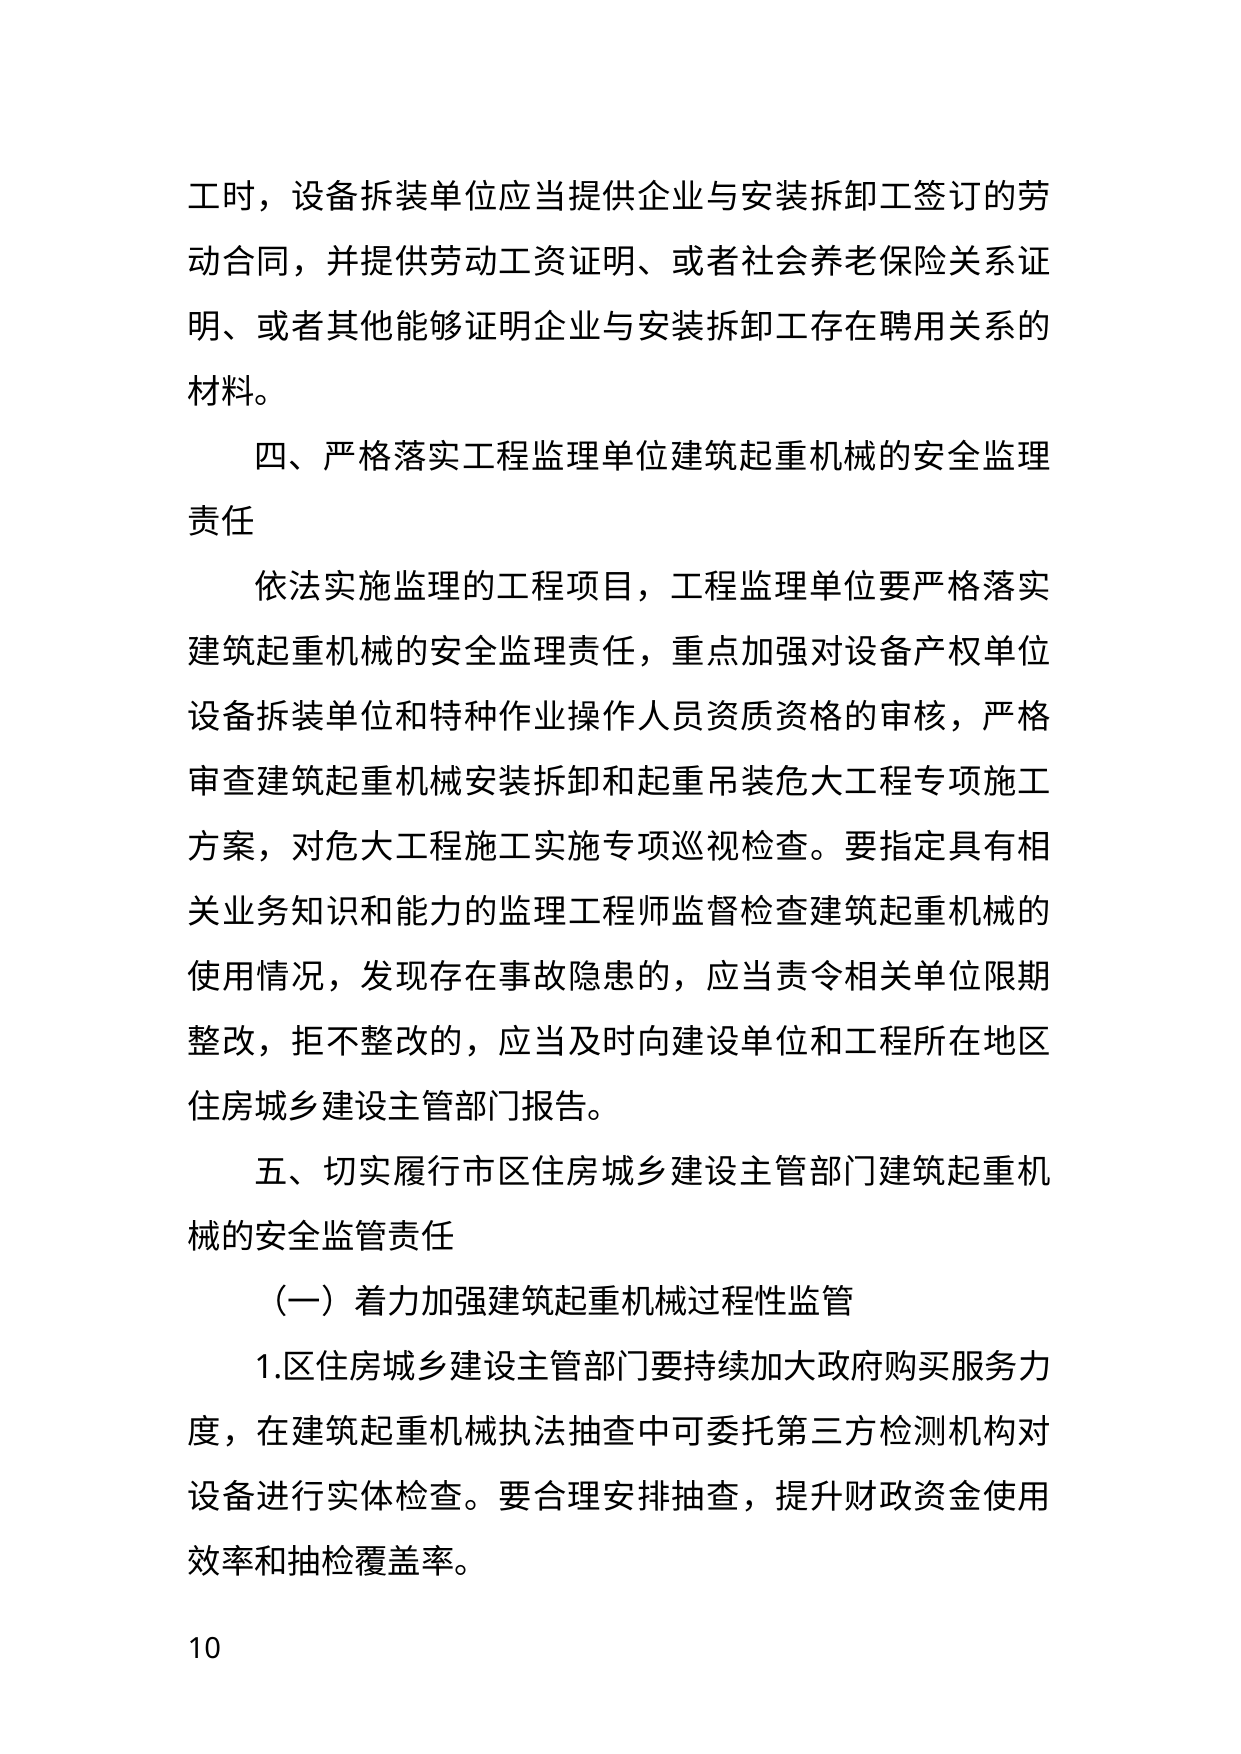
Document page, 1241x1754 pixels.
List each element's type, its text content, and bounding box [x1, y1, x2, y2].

text 五、切实履行市区住房城乡建设主管部门建筑起重机械的安全监管责任 [187, 1137, 1053, 1267]
text （一）着力加强建筑起重机械过程性监管 [254, 1267, 1053, 1332]
text 依法实施监理的工程项目，工程监理单位要严格落实建筑起重机械的安全监理责任，重点加强对设备产权单位、设备拆装单位和特种作业操作人员资质资格的审核，严格审查建筑起重机械安装拆卸和起重吊装危大工程专项施工方案，对危大工程施工实施专项巡视检查。要指定具有相关业务知识和能力的监理工程师监督检查建筑起重机械的使用情况，发现存在事故隐患的，应当责令相关单位限期整改，拒不整改的，应当及时向建设单位和工程所在地区住房城乡建设主管部门报告。 [187, 552, 1053, 1137]
text 1.区住房城乡建设主管部门要持续加大政府购买服务力度，在建筑起重机械执法抽查中可委托第三方检测机构对设备进行实体检查。要合理安排抽查，提升财政资金使用效率和抽检覆盖率。 [187, 1332, 1053, 1592]
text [187, 162, 1053, 422]
text 四、严格落实工程监理单位建筑起重机械的安全监理责任 [187, 422, 1053, 552]
